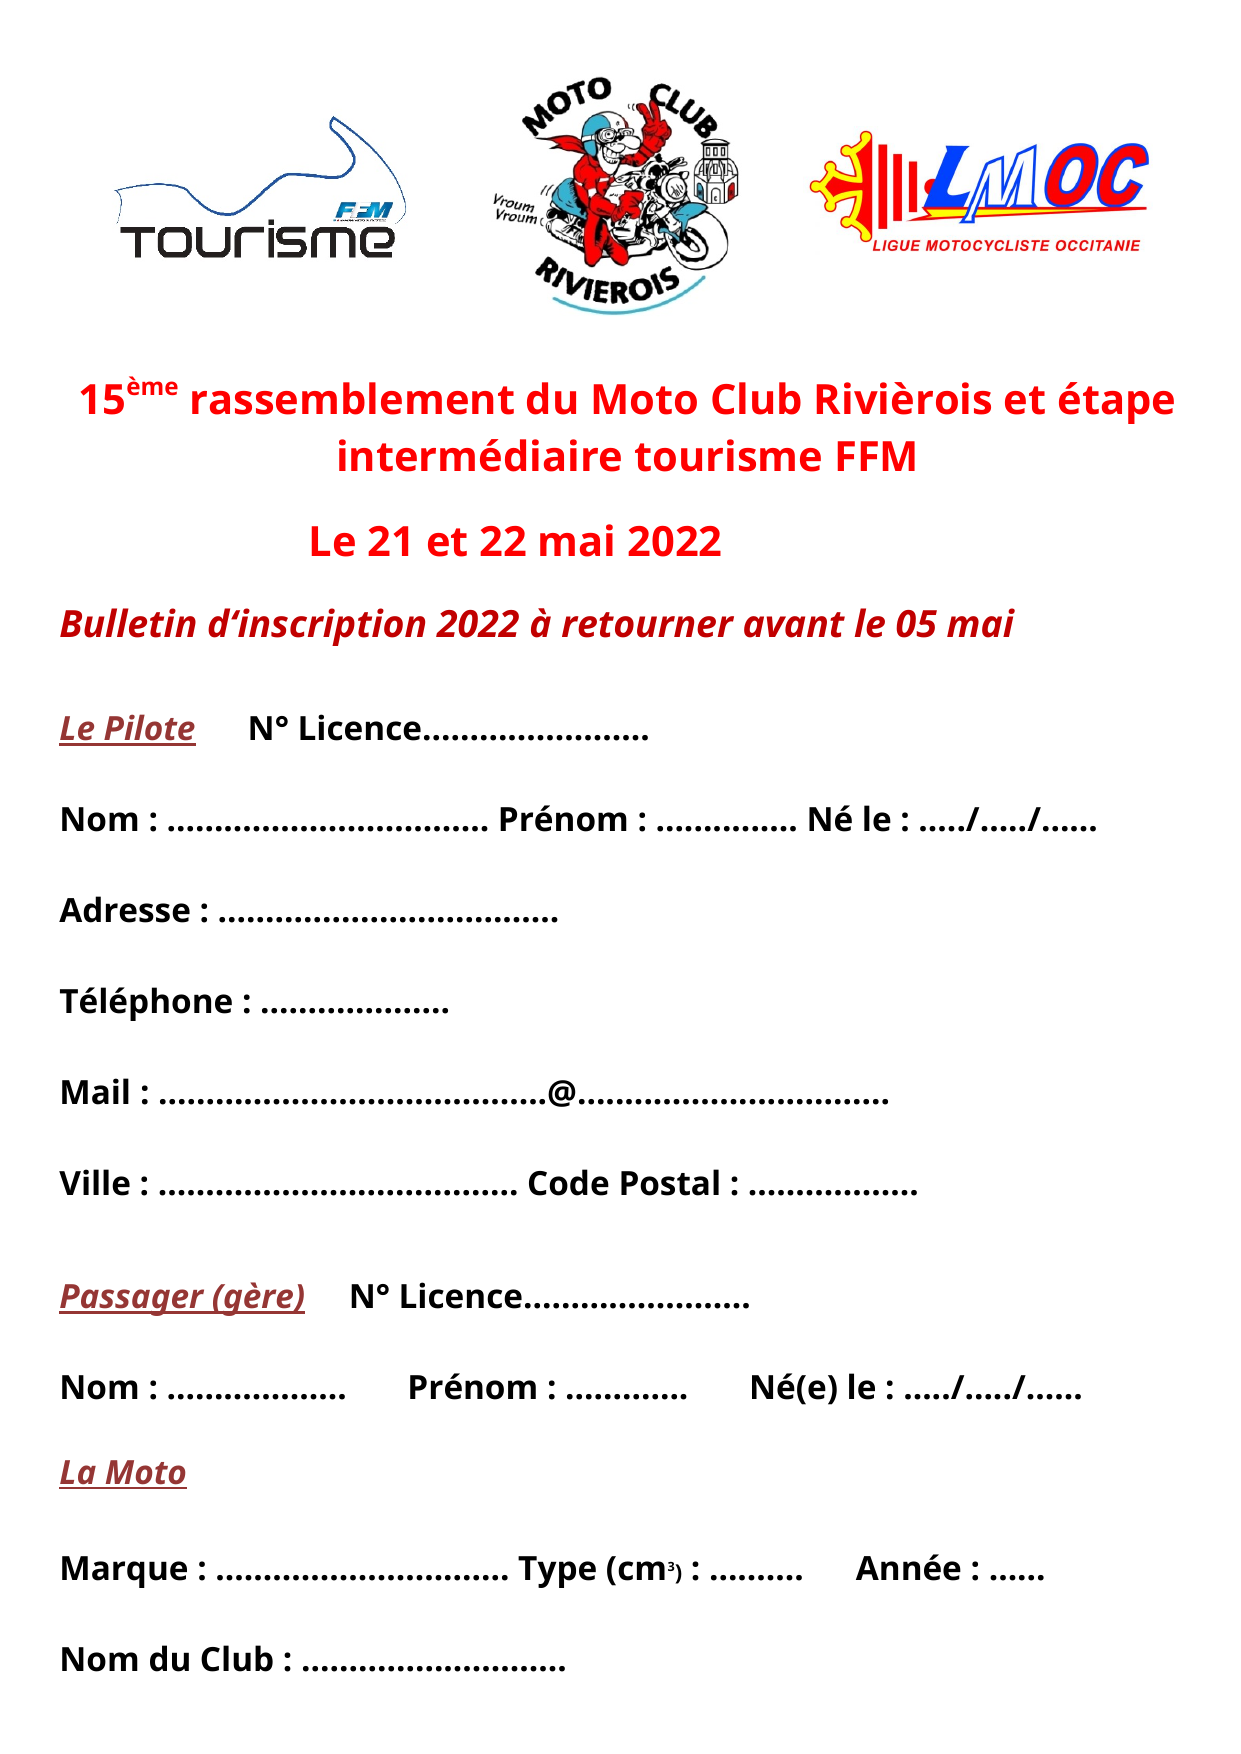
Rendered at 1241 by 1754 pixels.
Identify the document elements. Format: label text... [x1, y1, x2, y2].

picture [471, 53, 768, 333]
text Adresse : ……………………………… [59, 887, 1196, 932]
text Mail : …………………………………..@................................. [59, 1068, 1196, 1114]
picture [803, 126, 1167, 255]
text Nom : ………………. Prénom : …………. Né(e) le : …../…../…… [59, 1364, 1196, 1409]
text Le Pilote N° Licence…………………… [59, 705, 1196, 751]
text Nom du Club : ………………………. [59, 1636, 1196, 1681]
text Marque : …………………………. Type (cm3) : ………. Année : …… [59, 1545, 1196, 1591]
text Passager (gère) N° Licence…………………… [59, 1273, 1196, 1318]
text Le 21 et 22 mai 2022 [59, 512, 1196, 569]
text 15ème rassemblement du Moto Club Rivièrois et étape intermédiaire tourisme FFM [59, 370, 1196, 483]
text Bulletin d‘inscription 2022 à retourner avant le 05 mai [59, 597, 1196, 648]
text La Moto [59, 1449, 1196, 1494]
text Ville : ……………………………….. Code Postal : ……………… [59, 1159, 1196, 1205]
picture [101, 75, 418, 299]
text Téléphone : ……………….. [59, 978, 1196, 1023]
text Nom : ……………………………. Prénom : ............... Né le : …../…../…… [59, 796, 1196, 841]
